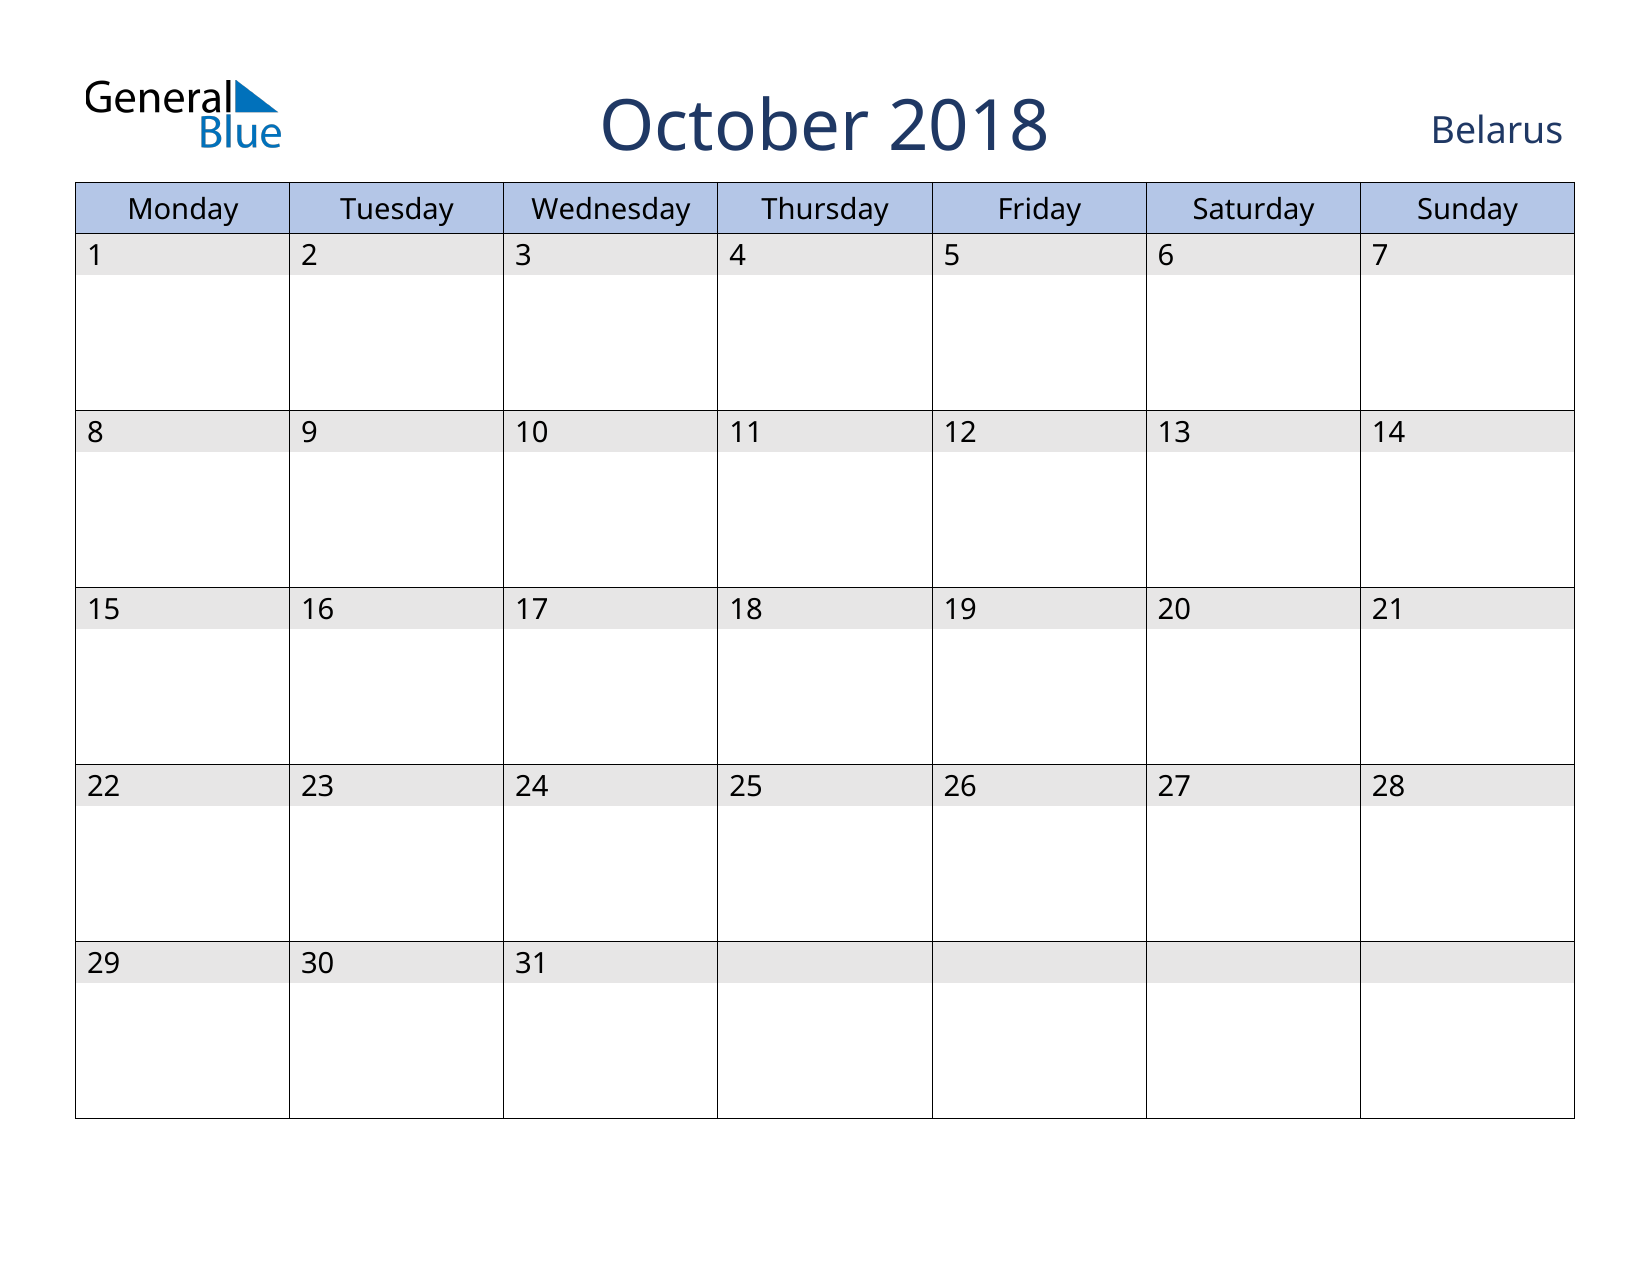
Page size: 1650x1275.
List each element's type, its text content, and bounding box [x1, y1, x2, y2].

table_cell [1361, 452, 1574, 587]
table_cell Thursday [718, 183, 932, 233]
table_cell [933, 983, 1146, 1118]
table_cell [504, 806, 717, 941]
table_cell [76, 275, 289, 410]
table_cell [718, 942, 932, 983]
table_cell [1147, 275, 1360, 410]
table_cell 29 [76, 942, 289, 983]
table_cell 9 [290, 411, 503, 452]
table_cell 5 [933, 234, 1146, 275]
table_cell Friday [933, 183, 1146, 233]
table_cell 11 [718, 411, 932, 452]
table_cell 16 [290, 588, 503, 629]
table_cell [718, 452, 932, 587]
table_cell 6 [1147, 234, 1360, 275]
table_cell [933, 275, 1146, 410]
table_cell [1361, 983, 1574, 1118]
table_header [76, 75, 503, 182]
table_cell [76, 983, 289, 1118]
table_cell [290, 275, 503, 410]
table_cell 28 [1361, 765, 1574, 806]
table_cell 22 [76, 765, 289, 806]
table_cell [76, 806, 289, 941]
table_cell 12 [933, 411, 1146, 452]
table_cell [718, 806, 932, 941]
table_cell Tuesday [290, 183, 503, 233]
table_cell 14 [1361, 411, 1574, 452]
table_cell [504, 275, 717, 410]
table_cell 19 [933, 588, 1146, 629]
table_cell 20 [1147, 588, 1360, 629]
table_cell 26 [933, 765, 1146, 806]
table_cell Saturday [1147, 183, 1360, 233]
table_cell [504, 629, 717, 764]
table_cell [1361, 275, 1574, 410]
table_cell 2 [290, 234, 503, 275]
table_cell [1147, 942, 1360, 983]
table_cell [933, 629, 1146, 764]
table_cell 3 [504, 234, 717, 275]
table_cell 17 [504, 588, 717, 629]
table_cell [290, 806, 503, 941]
table_cell 21 [1361, 588, 1574, 629]
table_cell [718, 983, 932, 1118]
table_cell [1361, 629, 1574, 764]
table_cell [1147, 629, 1360, 764]
table_cell 8 [76, 411, 289, 452]
table_cell [933, 806, 1146, 941]
table_cell [1147, 806, 1360, 941]
table_cell 10 [504, 411, 717, 452]
table_cell [933, 452, 1146, 587]
table_cell [933, 942, 1146, 983]
table_cell 31 [504, 942, 717, 983]
table_cell Sunday [1361, 183, 1574, 233]
table_cell 4 [718, 234, 932, 275]
table_cell 30 [290, 942, 503, 983]
table_cell 23 [290, 765, 503, 806]
table_cell 25 [718, 765, 932, 806]
table_cell [290, 452, 503, 587]
table_cell 13 [1147, 411, 1360, 452]
table_cell [718, 629, 932, 764]
table_cell [76, 629, 289, 764]
table_cell 1 [76, 234, 289, 275]
table_cell [504, 452, 717, 587]
table_cell 7 [1361, 234, 1574, 275]
table_cell 15 [76, 588, 289, 629]
table_cell [718, 275, 932, 410]
table_header Belarus [1146, 75, 1574, 182]
table_header October 2018 [504, 75, 1146, 182]
table_cell Monday [76, 183, 289, 233]
table_cell [1361, 942, 1574, 983]
table_cell 27 [1147, 765, 1360, 806]
table_cell 18 [718, 588, 932, 629]
table_cell [1147, 452, 1360, 587]
table_cell [76, 452, 289, 587]
picture [86, 80, 281, 148]
table_cell [290, 629, 503, 764]
table_cell Wednesday [504, 183, 717, 233]
table_cell 24 [504, 765, 717, 806]
table_cell [1361, 806, 1574, 941]
table_cell [504, 983, 717, 1118]
table_cell [290, 983, 503, 1118]
table_cell [1147, 983, 1360, 1118]
